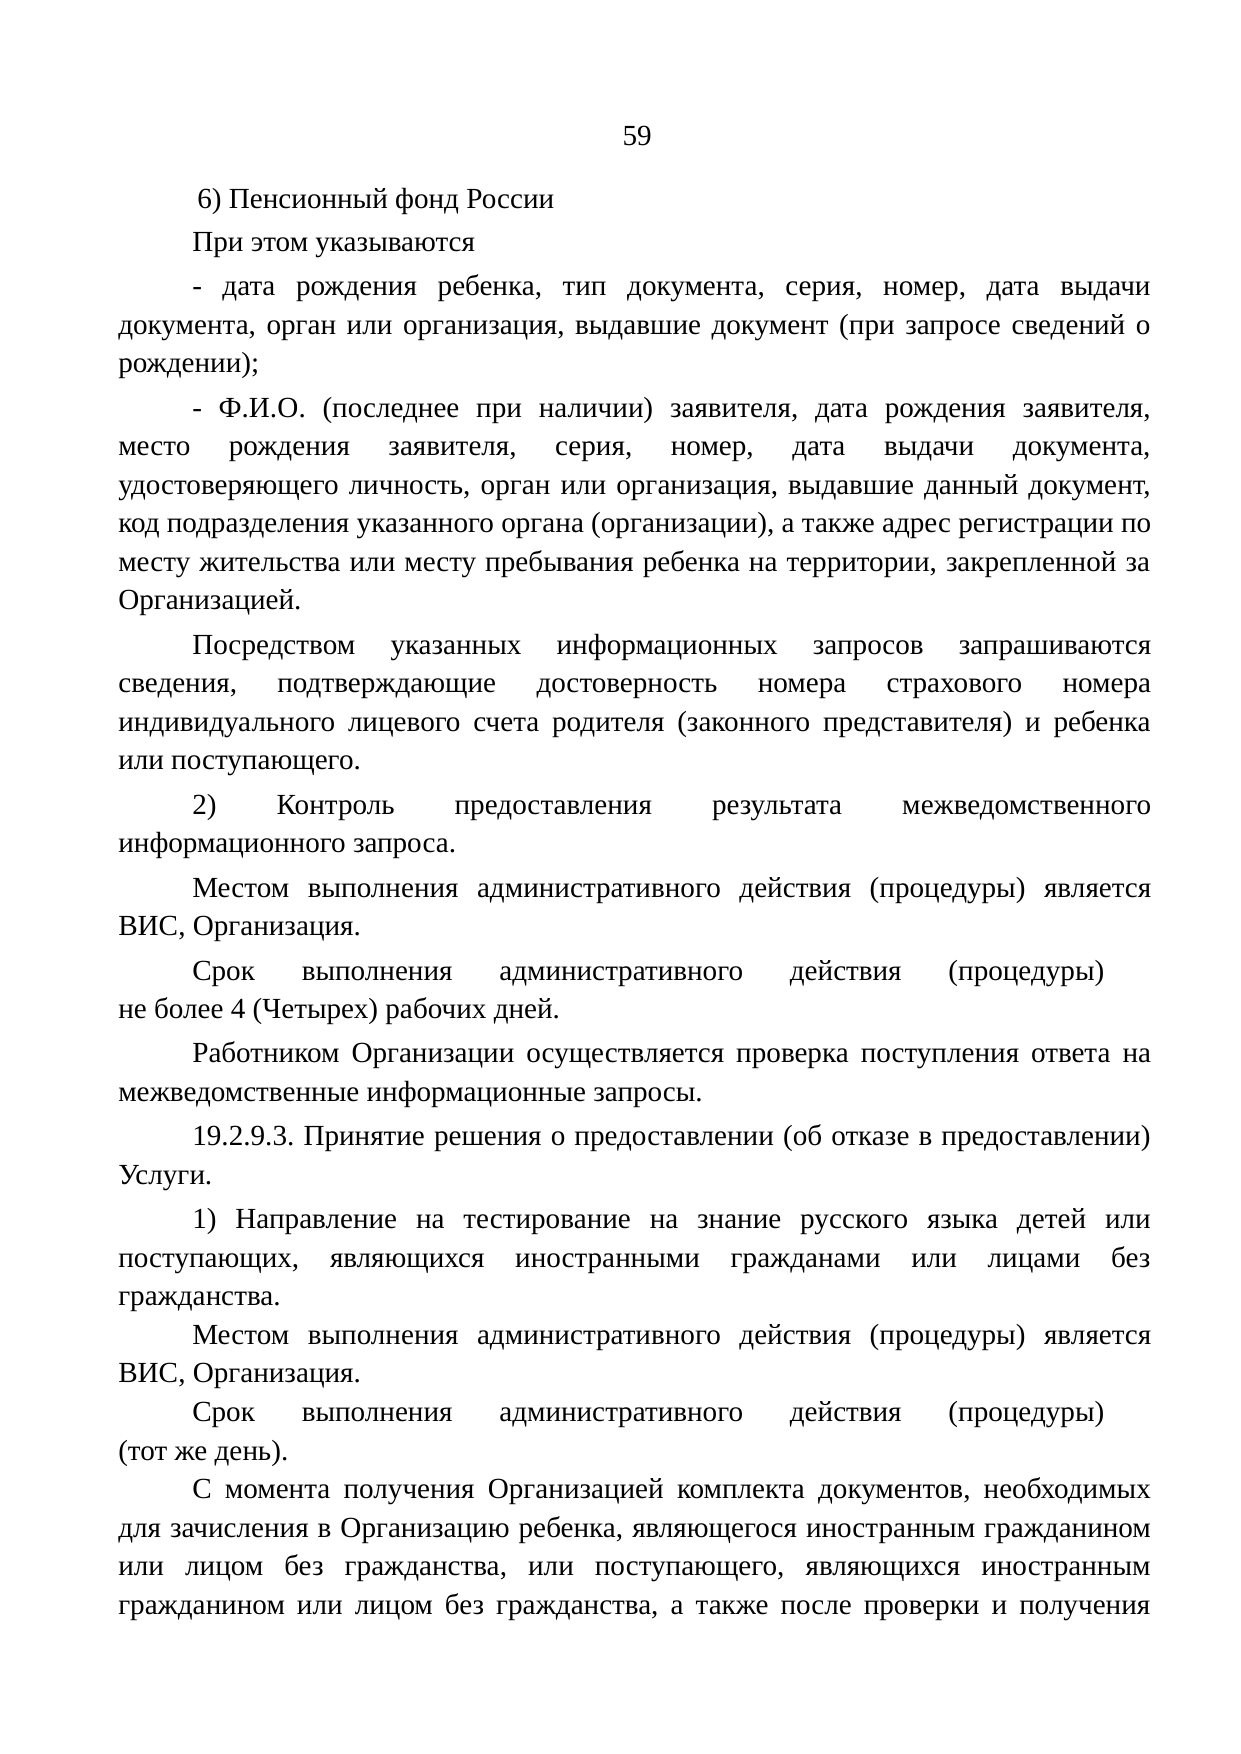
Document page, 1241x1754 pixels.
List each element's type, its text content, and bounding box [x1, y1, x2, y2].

text Срок выполнения административного действия (процедуры) (тот же день). [118, 1394, 1152, 1466]
text Местом выполнения административного действия (процедуры) является ВИС, Организация. [118, 870, 1152, 942]
text ⁠⁠-⁠⁠ дата рождения ребенка, тип документа, серия, номер, дата выдачи документа, орган или организация, выдавшие документ (при запросе сведений о рождении); [118, 268, 1152, 379]
text Местом выполнения административного действия (процедуры) является ВИС, Организация. [118, 1317, 1152, 1389]
text 2) Контроль предоставления результата межведомственного информационного запроса. [118, 787, 1152, 859]
text Работником Организации осуществляется проверка поступления ответа на межведомственные информационные запросы. [118, 1036, 1152, 1108]
subtitle 19.2.9.3. Принятие решения о предоставлении (об отказе в предоставлении) Услуги. [118, 1118, 1152, 1191]
text 6) Пенсионный фонд России [123, 181, 1152, 215]
text Посредством указанных информационных запросов запрашиваются сведения, подтверждающие достоверность номера страхового номера индивидуального лицевого счета родителя (законного представителя) и ребенка или поступающего. [118, 627, 1152, 776]
text При этом указываются [118, 224, 1152, 257]
text 1) Направление на тестирование на знание русского языка детей или поступающих, являющихся иностранными гражданами или лицами без гражданства. [118, 1201, 1152, 1312]
text Срок выполнения административного действия (процедуры) не более 4 (Четырех) рабочих дней. [118, 953, 1152, 1025]
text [118, 1471, 1152, 1620]
